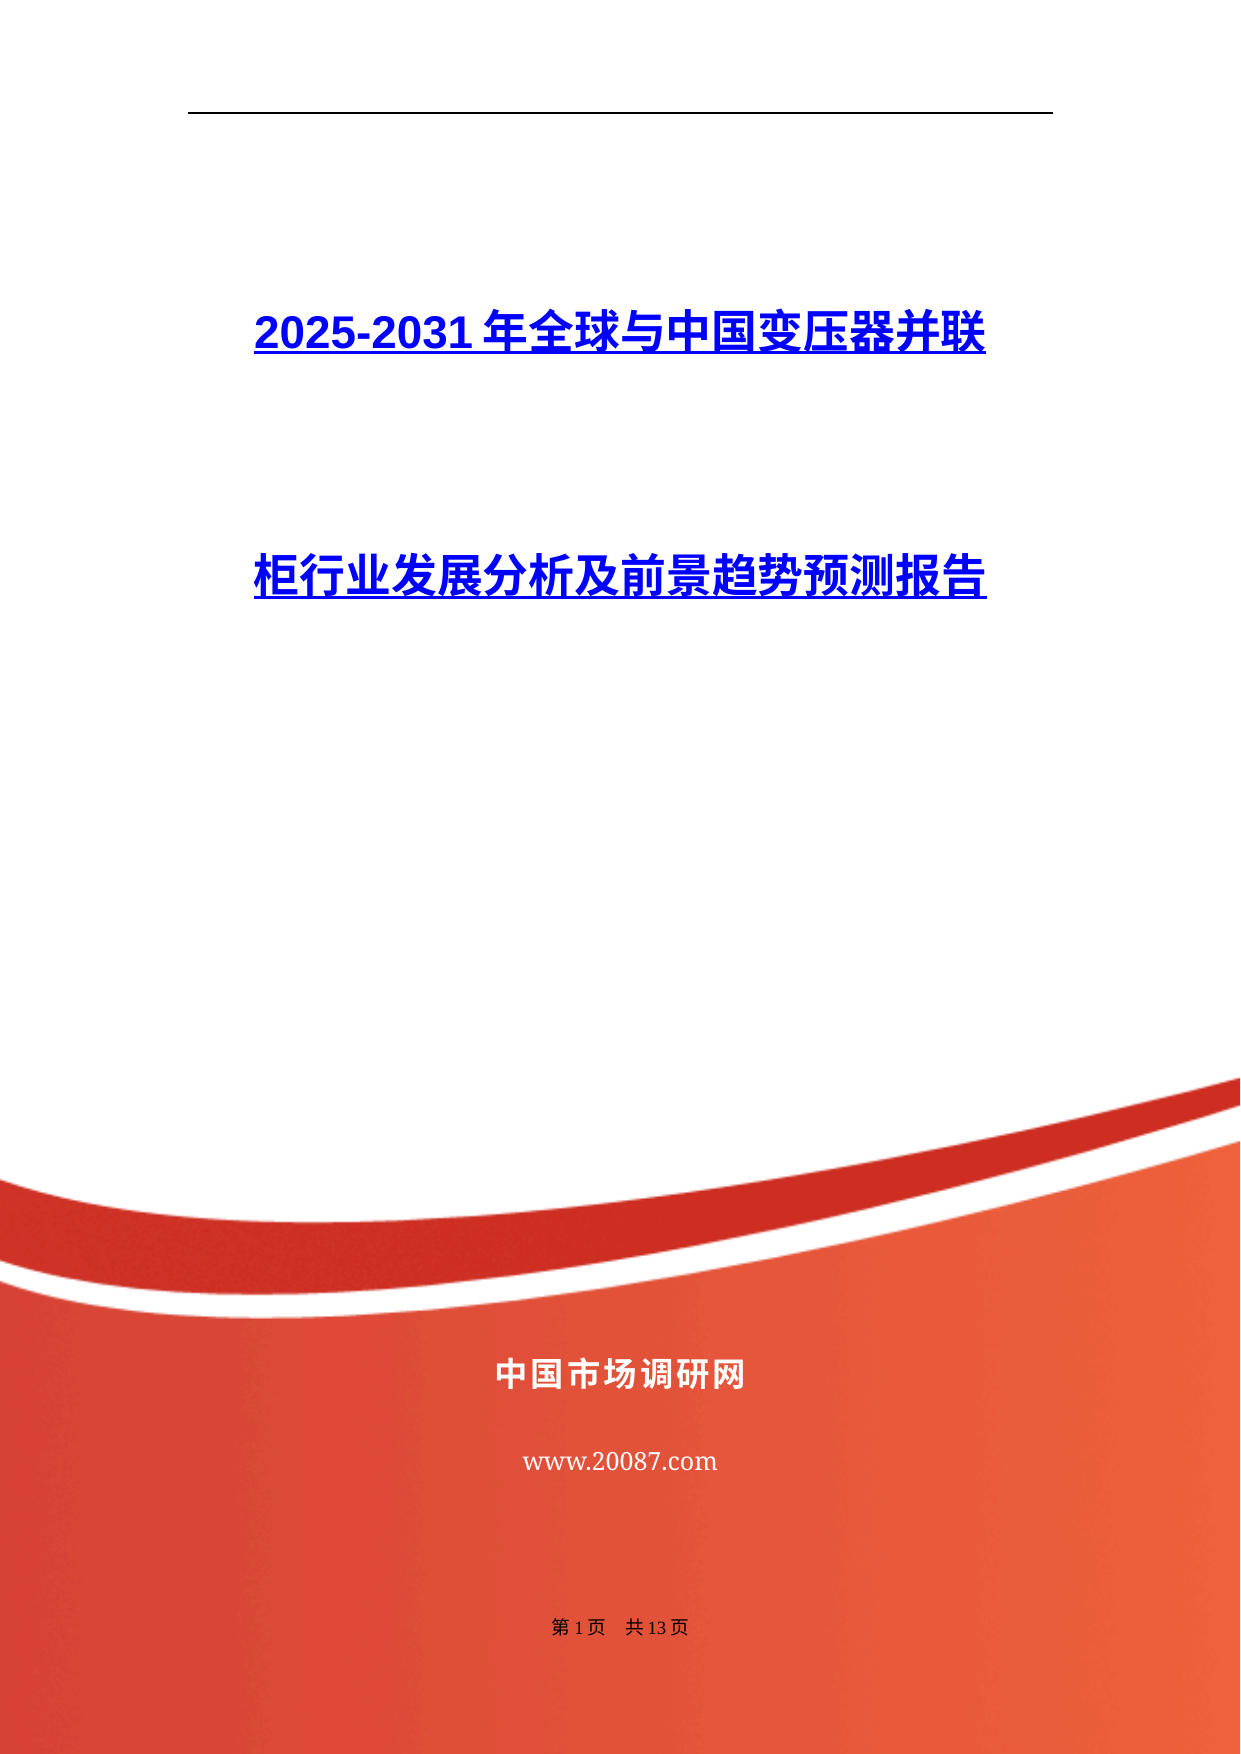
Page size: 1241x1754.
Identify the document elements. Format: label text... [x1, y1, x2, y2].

table_header 2025-2031年全球与中国变压器并联柜行业发展分析及前景趋势预测报告 [188, 207, 1053, 773]
picture [0, 1006, 1241, 1754]
text www.20087.com [187, 1428, 1053, 1493]
subtitle 中国市场调研网 [187, 1339, 1053, 1404]
